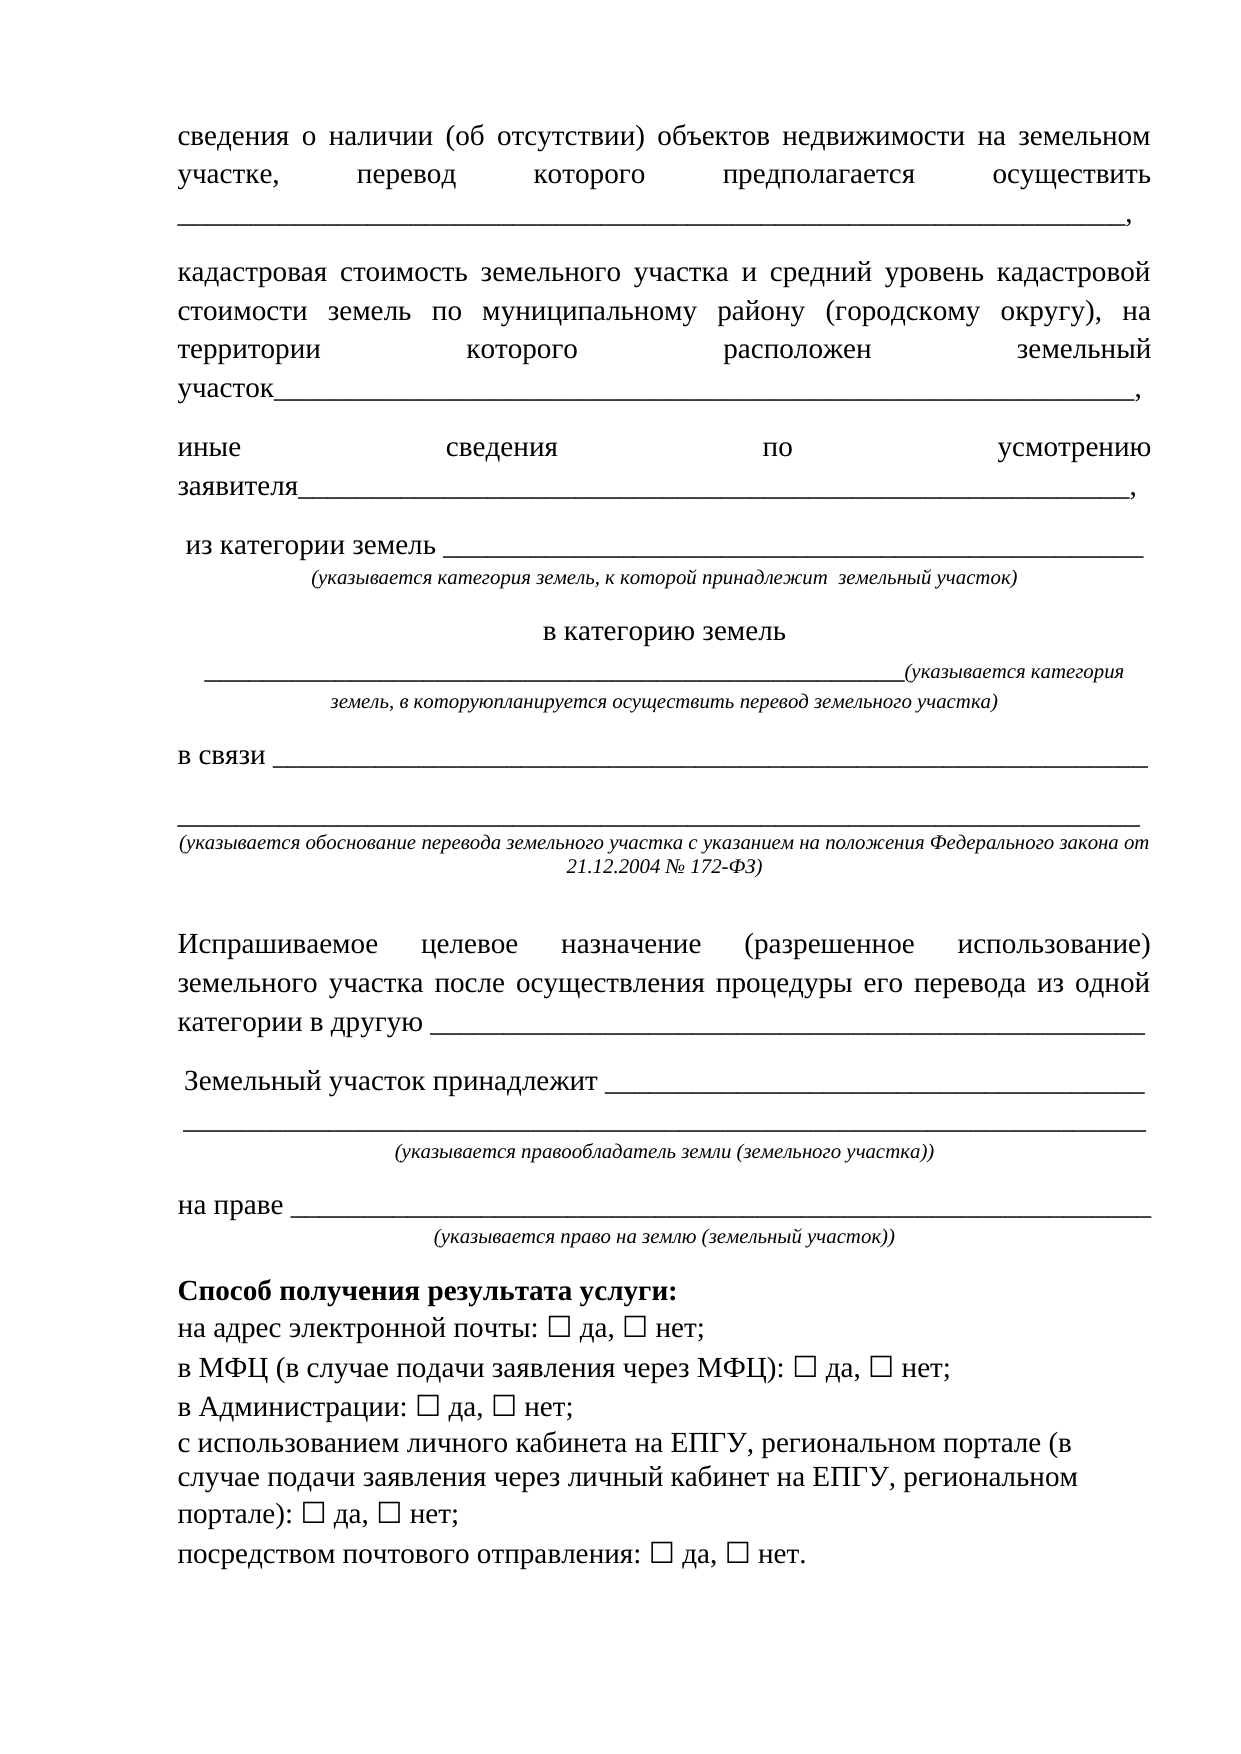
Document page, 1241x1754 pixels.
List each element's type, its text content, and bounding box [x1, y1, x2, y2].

text Способ получения результата услуги: [177, 1273, 1152, 1306]
text в МФЦ (в случае подачи заявления через МФЦ): ☐ да, ☐ нет; [177, 1346, 1152, 1386]
text в категорию земель ________________________________________________(указывается категория земель, в которуюпланируется осуществить перевод земельного участка) [177, 613, 1152, 713]
text посредством почтового отправления: ☐ да, ☐ нет. [177, 1532, 1152, 1572]
text в Администрации: ☐ да, ☐ нет; [177, 1386, 1152, 1425]
text с использованием личного кабинета на ЕПГУ, региональном портале (в случае подачи заявления через личный кабинет на ЕПГУ, региональном портале): ☐ да, ☐ нет; [177, 1425, 1152, 1532]
text кадастровая стоимость земельного участка и средний уровень кадастровой стоимости земель по муниципальному району (городскому округу), на территории которого расположен земельный участок___________________________________________________________, [177, 254, 1152, 404]
text (указывается обоснование перевода земельного участка с указанием на положения Федерального закона от 21.12.2004 № 172-ФЗ) [177, 830, 1152, 878]
text Испрашиваемое целевое назначение (разрешенное использование) земельного участка после осуществления процедуры его перевода из одной категории в другую _________________________________________________ [177, 927, 1152, 1037]
text в связи ____________________________________________________________ [177, 737, 1152, 771]
text иные сведения по усмотрению заявителя_________________________________________________________, [177, 429, 1152, 502]
text сведения о наличии (об отсутствии) объектов недвижимости на земельном участке, перевод которого предполагается осуществить _________________________________________________________________, [177, 118, 1152, 229]
text на праве ___________________________________________________________ (указывается право на землю (земельный участок)) [177, 1187, 1152, 1248]
text на адрес электронной почты: ☐ да, ☐ нет; [177, 1306, 1152, 1346]
text __________________________________________________________________ [177, 796, 1152, 830]
text из категории земель ________________________________________________ (указывается категория земель, к которой принадлежит земельный участок) [177, 527, 1152, 589]
text Земельный участок принадлежит _____________________________________ __________________________________________________________________ (указывается правообладатель земли (земельного участка)) [177, 1063, 1152, 1163]
